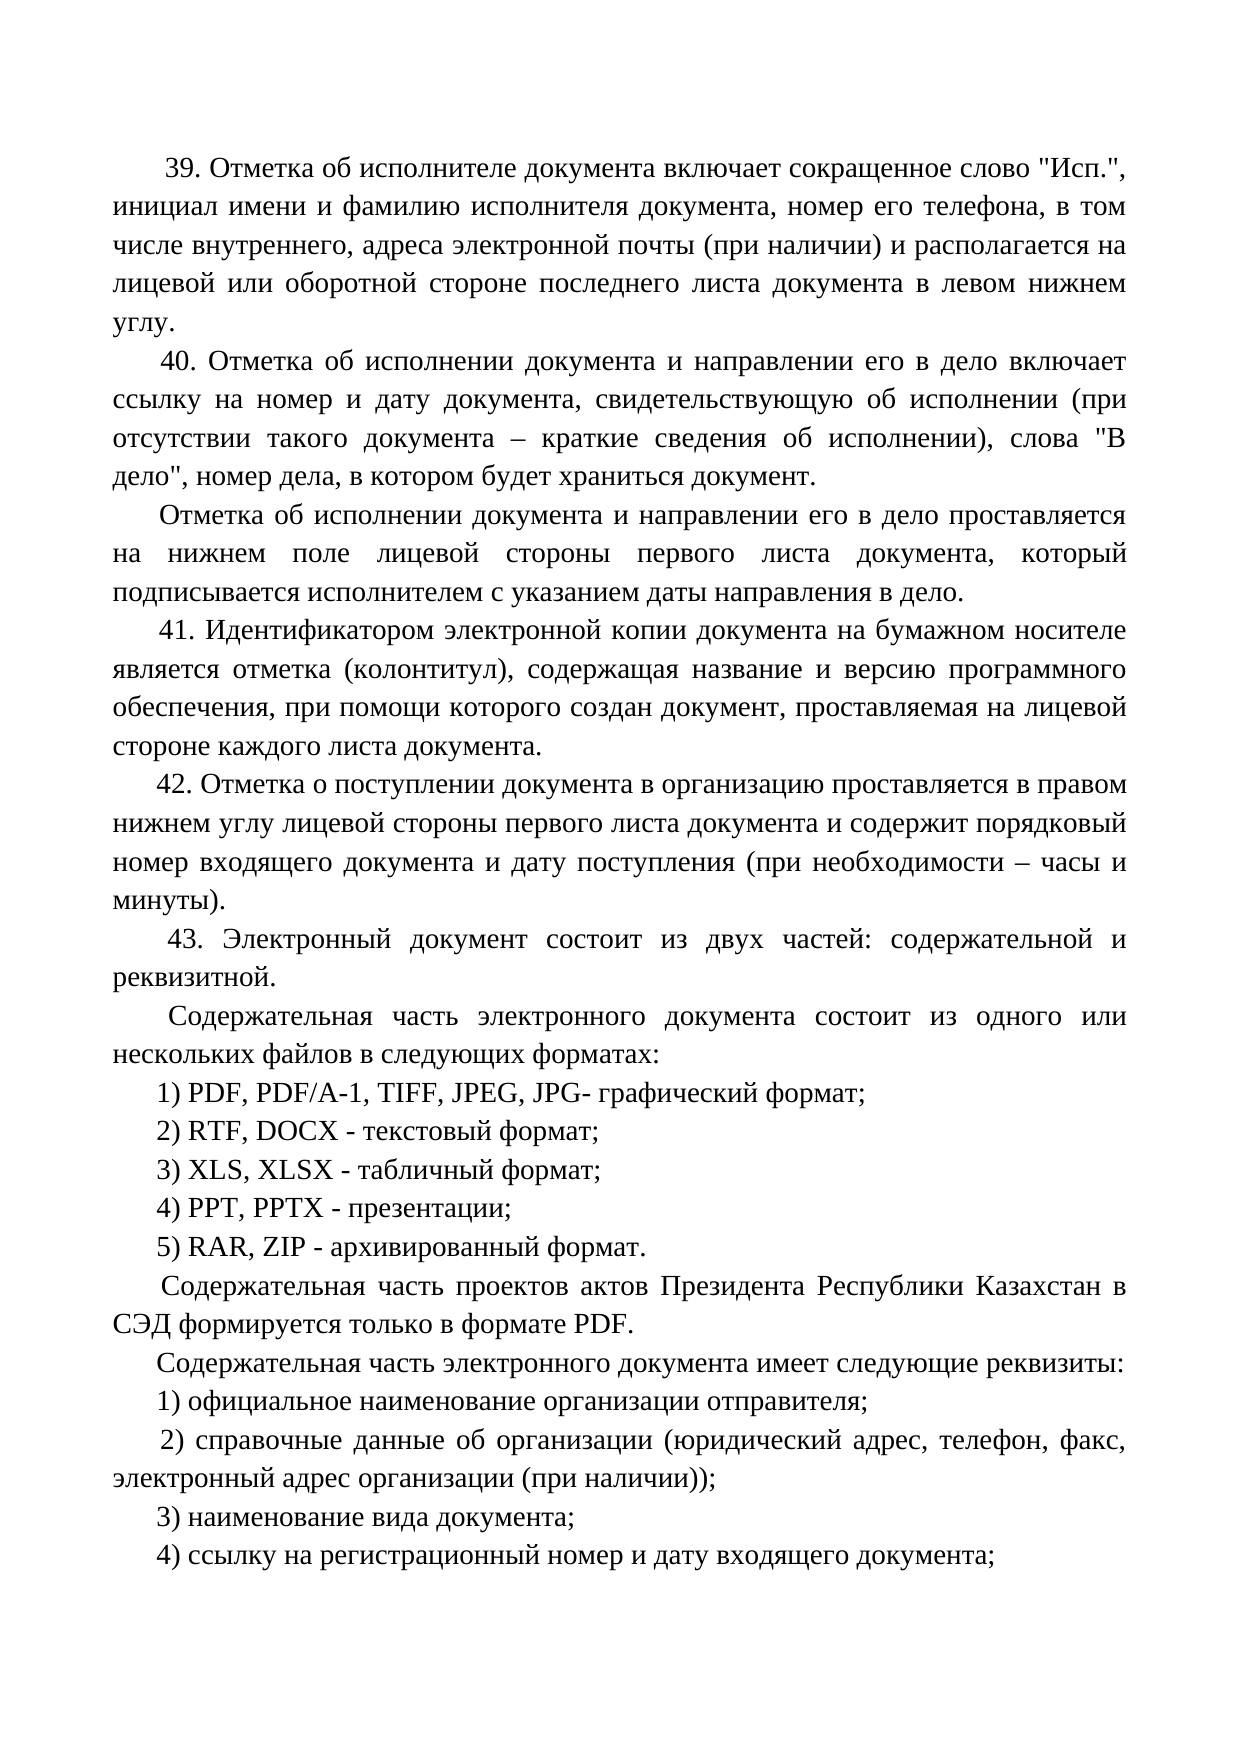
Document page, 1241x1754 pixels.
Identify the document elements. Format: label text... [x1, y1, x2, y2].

text 40. Отметка об исполнении документа и направлении его в дело включает ссылку на номер и дату документа, свидетельствующую об исполнении (при отсутствии такого документа – краткие сведения об исполнении), слова "В дело", номер дела, в котором будет храниться документ. [112, 343, 1128, 492]
text 2) справочные данные об организации (юридический адрес, телефон, факс, электронный адрес организации (при наличии)); [112, 1422, 1128, 1494]
text 4) PPT, PPTX - презентации; [112, 1191, 1128, 1224]
text 2) RTF, DOCX - текстовый формат; [112, 1113, 1128, 1147]
text 1) PDF, PDF/A-1, TIFF, JPEG, JPG- графический формат; [112, 1075, 1128, 1108]
text 1) официальное наименование организации отправителя; [112, 1383, 1128, 1417]
text 5) RAR, ZIP - архивированный формат. [112, 1229, 1128, 1263]
text Содержательная часть электронного документа имеет следующие реквизиты: [112, 1345, 1128, 1378]
text 41. Идентификатором электронной копии документа на бумажном носителе является отметка (колонтитул), содержащая название и версию программного обеспечения, при помощи которого создан документ, проставляемая на лицевой стороне каждого листа документа. [112, 612, 1128, 762]
text Содержательная часть электронного документа состоит из одного или нескольких файлов в следующих форматах: [112, 998, 1128, 1070]
text 43. Электронный документ состоит из двух частей: содержательной и реквизитной. [112, 921, 1128, 993]
text 42. Отметка о поступлении документа в организацию проставляется в правом нижнем углу лицевой стороны первого листа документа и содержит порядковый номер входящего документа и дату поступления (при необходимости – часы и минуты). [112, 767, 1128, 916]
text 4) ссылку на регистрационный номер и дату входящего документа; [112, 1537, 1128, 1571]
text Отметка об исполнении документа и направлении его в дело проставляется на нижнем поле лицевой стороны первого листа документа, который подписывается исполнителем с указанием даты направления в дело. [112, 497, 1128, 607]
text 39. Отметка об исполнителе документа включает сокращенное слово "Исп.", инициал имени и фамилию исполнителя документа, номер его телефона, в том числе внутреннего, адреса электронной почты (при наличии) и располагается на лицевой или оборотной стороне последнего листа документа в левом нижнем углу. [112, 150, 1128, 338]
text Содержательная часть проектов актов Президента Республики Казахстан в СЭД формируется только в формате PDF. [112, 1268, 1128, 1340]
text 3) наименование вида документа; [112, 1499, 1128, 1532]
text 3) XLS, XLSX - табличный формат; [112, 1152, 1128, 1186]
